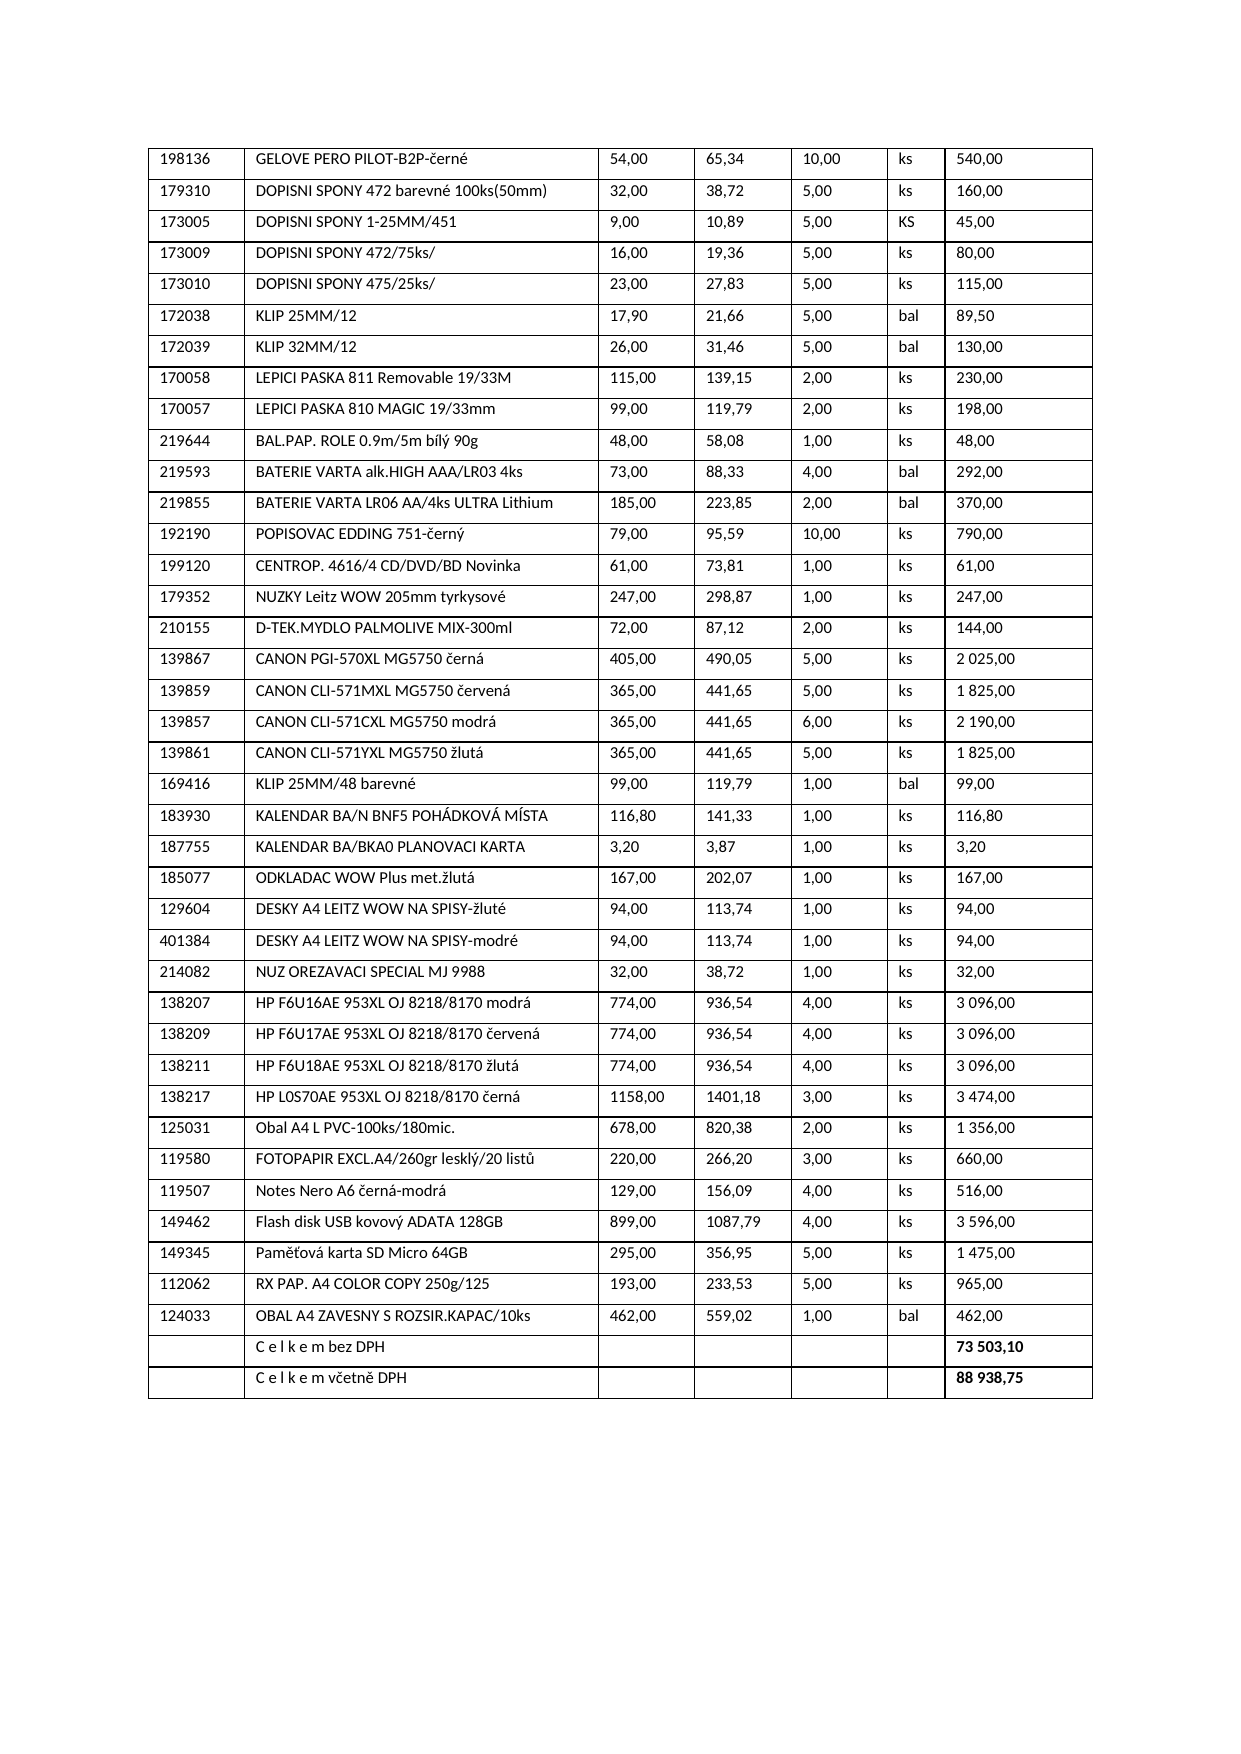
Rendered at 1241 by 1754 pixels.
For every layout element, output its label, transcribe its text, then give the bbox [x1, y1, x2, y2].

table_cell [888, 1336, 944, 1366]
table_cell 45,00 [946, 211, 1092, 241]
table_cell HP F6U16AE 953XL OJ 8218/8170 modrá [245, 993, 598, 1023]
table_cell DESKY A4 LEITZ WOW NA SPISY-žluté [245, 899, 598, 929]
table_cell 230,00 [946, 368, 1092, 398]
table_cell ks [888, 1180, 944, 1210]
table_cell 5,00 [792, 180, 887, 210]
table_cell 179352 [149, 586, 244, 616]
table_cell 16,00 [599, 243, 694, 273]
table_cell 1,00 [792, 1305, 887, 1335]
table_cell KLIP 32MM/12 [245, 336, 598, 366]
table_cell 73,00 [599, 461, 694, 491]
table_cell 298,87 [695, 586, 791, 616]
table_cell 115,00 [946, 274, 1092, 304]
table_cell 2 025,00 [946, 649, 1092, 679]
table_cell 790,00 [946, 524, 1092, 554]
table_cell 32,00 [599, 961, 694, 991]
table_cell 95,59 [695, 524, 791, 554]
table_cell 516,00 [946, 1180, 1092, 1210]
table_cell 32,00 [946, 961, 1092, 991]
table_cell ks [888, 586, 944, 616]
table_cell 5,00 [792, 1274, 887, 1304]
table_cell 99,00 [599, 399, 694, 429]
table_cell 173010 [149, 274, 244, 304]
table_cell [599, 1336, 694, 1366]
table_cell 73,81 [695, 555, 791, 585]
table_cell 247,00 [946, 586, 1092, 616]
table_cell 113,74 [695, 930, 791, 960]
table_cell HP F6U17AE 953XL OJ 8218/8170 červená [245, 1024, 598, 1054]
table_cell 5,00 [792, 680, 887, 710]
table_cell bal [888, 774, 944, 804]
table_cell 129,00 [599, 1180, 694, 1210]
table_cell 6,00 [792, 711, 887, 741]
table_cell 139861 [149, 743, 244, 773]
table_cell 1,00 [792, 930, 887, 960]
table_cell 356,95 [695, 1243, 791, 1273]
table_cell 3 096,00 [946, 1024, 1092, 1054]
table_cell 365,00 [599, 680, 694, 710]
table_cell ks [888, 868, 944, 898]
table_cell 65,34 [695, 149, 791, 179]
table_cell [792, 1336, 887, 1366]
table_cell 4,00 [792, 1024, 887, 1054]
table_cell 540,00 [946, 149, 1092, 179]
table_cell 138217 [149, 1086, 244, 1116]
table_cell 678,00 [599, 1118, 694, 1148]
table_cell 441,65 [695, 743, 791, 773]
table_cell 167,00 [946, 868, 1092, 898]
table_cell 169416 [149, 774, 244, 804]
table_cell 160,00 [946, 180, 1092, 210]
table_cell 774,00 [599, 1055, 694, 1085]
table_cell KALENDAR BA/N BNF5 POHÁDKOVÁ MÍSTA [245, 805, 598, 835]
table_cell 441,65 [695, 711, 791, 741]
table_cell ks [888, 1149, 944, 1179]
table_cell [149, 1368, 244, 1398]
table_cell Flash disk USB kovový ADATA 128GB [245, 1211, 598, 1241]
table_cell 94,00 [599, 899, 694, 929]
table_cell ks [888, 930, 944, 960]
table_cell bal [888, 493, 944, 523]
table_cell 1 356,00 [946, 1118, 1092, 1148]
table_cell 1 825,00 [946, 743, 1092, 773]
table_cell 192190 [149, 524, 244, 554]
table_cell NUZKY Leitz WOW 205mm tyrkysové [245, 586, 598, 616]
table_cell 2,00 [792, 493, 887, 523]
table_cell 199120 [149, 555, 244, 585]
table_cell ks [888, 149, 944, 179]
table_cell BAL.PAP. ROLE 0.9m/5m bílý 90g [245, 430, 598, 460]
table_cell 139,15 [695, 368, 791, 398]
table_cell 401384 [149, 930, 244, 960]
table_cell 266,20 [695, 1149, 791, 1179]
table_cell ks [888, 993, 944, 1023]
table_cell ks [888, 743, 944, 773]
table_cell POPISOVAC EDDING 751-černý [245, 524, 598, 554]
table_cell 3 096,00 [946, 993, 1092, 1023]
table_cell LEPICI PASKA 810 MAGIC 19/33mm [245, 399, 598, 429]
table_cell 185,00 [599, 493, 694, 523]
table_cell 5,00 [792, 211, 887, 241]
table_cell 17,90 [599, 305, 694, 335]
table_cell ks [888, 180, 944, 210]
table_cell 119,79 [695, 774, 791, 804]
table_cell bal [888, 305, 944, 335]
table_cell 1087,79 [695, 1211, 791, 1241]
table_cell 119580 [149, 1149, 244, 1179]
table_cell 219855 [149, 493, 244, 523]
table_cell ks [888, 555, 944, 585]
table_cell 1,00 [792, 774, 887, 804]
table_cell 2,00 [792, 618, 887, 648]
table_cell 559,02 [695, 1305, 791, 1335]
table_cell 115,00 [599, 368, 694, 398]
table_cell [888, 1368, 944, 1398]
table_cell 119,79 [695, 399, 791, 429]
table_cell 38,72 [695, 961, 791, 991]
table_cell 10,00 [792, 149, 887, 179]
table_cell 138209 [149, 1024, 244, 1054]
table_cell ks [888, 368, 944, 398]
table_cell 365,00 [599, 743, 694, 773]
table_cell 965,00 [946, 1274, 1092, 1304]
table_cell 138207 [149, 993, 244, 1023]
table_cell 38,72 [695, 180, 791, 210]
table_cell LEPICI PASKA 811 Removable 19/33M [245, 368, 598, 398]
table_cell 405,00 [599, 649, 694, 679]
table_cell 54,00 [599, 149, 694, 179]
table_cell 774,00 [599, 1024, 694, 1054]
table_cell 2,00 [792, 1118, 887, 1148]
table_cell ks [888, 1211, 944, 1241]
table_cell [149, 1336, 244, 1366]
table_cell 1,00 [792, 961, 887, 991]
table_cell 10,89 [695, 211, 791, 241]
table_cell 4,00 [792, 1180, 887, 1210]
table_cell 5,00 [792, 274, 887, 304]
table_cell 179310 [149, 180, 244, 210]
table_cell 88 938,75 [946, 1368, 1092, 1398]
table_cell 462,00 [599, 1305, 694, 1335]
table_cell KALENDAR BA/BKA0 PLANOVACI KARTA [245, 836, 598, 866]
table_cell C e l k e m včetně DPH [245, 1368, 598, 1398]
table_cell D-TEK.MYDLO PALMOLIVE MIX-300ml [245, 618, 598, 648]
table_cell DESKY A4 LEITZ WOW NA SPISY-modré [245, 930, 598, 960]
table_cell 116,80 [599, 805, 694, 835]
table_cell 3,20 [946, 836, 1092, 866]
table_cell 130,00 [946, 336, 1092, 366]
table_cell 10,00 [792, 524, 887, 554]
table_cell 21,66 [695, 305, 791, 335]
table_cell 94,00 [946, 899, 1092, 929]
table_cell 129604 [149, 899, 244, 929]
table_cell 73 503,10 [946, 1336, 1092, 1366]
table_cell ks [888, 1243, 944, 1273]
table_cell 149462 [149, 1211, 244, 1241]
table_cell Obal A4 L PVC-100ks/180mic. [245, 1118, 598, 1148]
table_cell 2,00 [792, 368, 887, 398]
table_cell ks [888, 1274, 944, 1304]
table_cell 660,00 [946, 1149, 1092, 1179]
table_cell KLIP 25MM/12 [245, 305, 598, 335]
table_cell [695, 1368, 791, 1398]
table_cell 32,00 [599, 180, 694, 210]
table_cell 80,00 [946, 243, 1092, 273]
table_cell ks [888, 899, 944, 929]
table_cell 4,00 [792, 993, 887, 1023]
table_cell 31,46 [695, 336, 791, 366]
table_cell 187755 [149, 836, 244, 866]
table_cell 58,08 [695, 430, 791, 460]
table_cell bal [888, 461, 944, 491]
table_cell 112062 [149, 1274, 244, 1304]
table_cell 1,00 [792, 805, 887, 835]
table_cell 3,20 [599, 836, 694, 866]
table_cell 139859 [149, 680, 244, 710]
table_cell 1,00 [792, 899, 887, 929]
table_cell 295,00 [599, 1243, 694, 1273]
table_cell 5,00 [792, 1243, 887, 1273]
table_cell DOPISNI SPONY 475/25ks/ [245, 274, 598, 304]
table_cell 1158,00 [599, 1086, 694, 1116]
table_cell CENTROP. 4616/4 CD/DVD/BD Novinka [245, 555, 598, 585]
table_cell 223,85 [695, 493, 791, 523]
table_cell BATERIE VARTA alk.HIGH AAA/LR03 4ks [245, 461, 598, 491]
table_cell 5,00 [792, 336, 887, 366]
table_cell HP L0S70AE 953XL OJ 8218/8170 černá [245, 1086, 598, 1116]
table_cell 61,00 [599, 555, 694, 585]
table_cell 3,00 [792, 1086, 887, 1116]
table_cell 99,00 [946, 774, 1092, 804]
table_cell 116,80 [946, 805, 1092, 835]
table_cell 5,00 [792, 743, 887, 773]
table_cell ks [888, 274, 944, 304]
table_cell DOPISNI SPONY 1-25MM/451 [245, 211, 598, 241]
table_cell ks [888, 680, 944, 710]
table_cell 462,00 [946, 1305, 1092, 1335]
table_cell ks [888, 399, 944, 429]
table_cell 365,00 [599, 711, 694, 741]
table_cell 1,00 [792, 868, 887, 898]
table_cell DOPISNI SPONY 472/75ks/ [245, 243, 598, 273]
table_cell 113,74 [695, 899, 791, 929]
table_cell 936,54 [695, 1024, 791, 1054]
table_cell 1,00 [792, 836, 887, 866]
table_cell 2 190,00 [946, 711, 1092, 741]
table_cell 233,53 [695, 1274, 791, 1304]
table_cell 1401,18 [695, 1086, 791, 1116]
table_cell 490,05 [695, 649, 791, 679]
table_cell ODKLADAC WOW Plus met.žlutá [245, 868, 598, 898]
table_cell 87,12 [695, 618, 791, 648]
table_cell 61,00 [946, 555, 1092, 585]
table_cell 247,00 [599, 586, 694, 616]
table_cell ks [888, 1086, 944, 1116]
table_cell 5,00 [792, 305, 887, 335]
table_cell ks [888, 961, 944, 991]
table_cell 125031 [149, 1118, 244, 1148]
table_cell ks [888, 836, 944, 866]
table_cell 23,00 [599, 274, 694, 304]
table_cell 94,00 [946, 930, 1092, 960]
table_cell ks [888, 618, 944, 648]
table_cell 172039 [149, 336, 244, 366]
table_cell 3 596,00 [946, 1211, 1092, 1241]
table_cell 202,07 [695, 868, 791, 898]
table_cell 9,00 [599, 211, 694, 241]
table_cell 936,54 [695, 1055, 791, 1085]
table_cell 26,00 [599, 336, 694, 366]
table_cell bal [888, 336, 944, 366]
table_cell 4,00 [792, 461, 887, 491]
table_cell GELOVE PERO PILOT-B2P-černé [245, 149, 598, 179]
table_cell 48,00 [599, 430, 694, 460]
table_cell 4,00 [792, 1211, 887, 1241]
table_cell 138211 [149, 1055, 244, 1085]
table_cell 4,00 [792, 1055, 887, 1085]
table_cell 219644 [149, 430, 244, 460]
table_cell 167,00 [599, 868, 694, 898]
table_cell KS [888, 211, 944, 241]
table_cell [695, 1336, 791, 1366]
table_cell 99,00 [599, 774, 694, 804]
table_cell BATERIE VARTA LR06 AA/4ks ULTRA Lithium [245, 493, 598, 523]
table_cell 48,00 [946, 430, 1092, 460]
table_cell CANON CLI-571CXL MG5750 modrá [245, 711, 598, 741]
table_cell 1 475,00 [946, 1243, 1092, 1273]
table_cell ks [888, 1055, 944, 1085]
table_cell 19,36 [695, 243, 791, 273]
table_cell CANON CLI-571YXL MG5750 žlutá [245, 743, 598, 773]
table_cell 3 096,00 [946, 1055, 1092, 1085]
table_cell bal [888, 1305, 944, 1335]
table_cell 441,65 [695, 680, 791, 710]
table_cell 774,00 [599, 993, 694, 1023]
table_cell 1,00 [792, 586, 887, 616]
table_cell 144,00 [946, 618, 1092, 648]
table_cell Paměťová karta SD Micro 64GB [245, 1243, 598, 1273]
table_cell ks [888, 1024, 944, 1054]
table_cell 124033 [149, 1305, 244, 1335]
table_cell 185077 [149, 868, 244, 898]
table_cell 172038 [149, 305, 244, 335]
table_cell 3,87 [695, 836, 791, 866]
table_cell 139867 [149, 649, 244, 679]
table_cell CANON CLI-571MXL MG5750 červená [245, 680, 598, 710]
table_cell CANON PGI-570XL MG5750 černá [245, 649, 598, 679]
table_cell 173009 [149, 243, 244, 273]
table_cell [599, 1368, 694, 1398]
table_cell 88,33 [695, 461, 791, 491]
table_cell HP F6U18AE 953XL OJ 8218/8170 žlutá [245, 1055, 598, 1085]
table_cell 3 474,00 [946, 1086, 1092, 1116]
table_cell 89,50 [946, 305, 1092, 335]
table_cell ks [888, 711, 944, 741]
table_cell [792, 1368, 887, 1398]
table_cell ks [888, 524, 944, 554]
table_cell 899,00 [599, 1211, 694, 1241]
table_cell ks [888, 430, 944, 460]
table_cell 214082 [149, 961, 244, 991]
table_cell 173005 [149, 211, 244, 241]
table_cell ks [888, 1118, 944, 1148]
table_cell 27,83 [695, 274, 791, 304]
table_cell 183930 [149, 805, 244, 835]
table_cell 170058 [149, 368, 244, 398]
table_cell Notes Nero A6 černá-modrá [245, 1180, 598, 1210]
table_cell 193,00 [599, 1274, 694, 1304]
table_cell KLIP 25MM/48 barevné [245, 774, 598, 804]
table_cell 2,00 [792, 399, 887, 429]
table_cell 94,00 [599, 930, 694, 960]
table_cell ks [888, 805, 944, 835]
table_cell FOTOPAPIR EXCL.A4/260gr lesklý/20 listů [245, 1149, 598, 1179]
table_cell C e l k e m bez DPH [245, 1336, 598, 1366]
table_cell 210155 [149, 618, 244, 648]
table_cell 1,00 [792, 555, 887, 585]
table_cell ks [888, 243, 944, 273]
table_cell DOPISNI SPONY 472 barevné 100ks(50mm) [245, 180, 598, 210]
table_cell OBAL A4 ZAVESNY S ROZSIR.KAPAC/10ks [245, 1305, 598, 1335]
table_cell 119507 [149, 1180, 244, 1210]
table_cell 198,00 [946, 399, 1092, 429]
table_cell 292,00 [946, 461, 1092, 491]
table_cell ks [888, 649, 944, 679]
table_cell 139857 [149, 711, 244, 741]
table_cell 141,33 [695, 805, 791, 835]
table_cell RX PAP. A4 COLOR COPY 250g/125 [245, 1274, 598, 1304]
table_cell 5,00 [792, 243, 887, 273]
table_cell 72,00 [599, 618, 694, 648]
table_cell 1 825,00 [946, 680, 1092, 710]
table_cell 79,00 [599, 524, 694, 554]
table_cell 149345 [149, 1243, 244, 1273]
table_cell 219593 [149, 461, 244, 491]
table_cell 198136 [149, 149, 244, 179]
table_cell 820,38 [695, 1118, 791, 1148]
table_cell 220,00 [599, 1149, 694, 1179]
table_cell 3,00 [792, 1149, 887, 1179]
table_cell 936,54 [695, 993, 791, 1023]
table_cell 156,09 [695, 1180, 791, 1210]
table_cell 5,00 [792, 649, 887, 679]
table_cell 170057 [149, 399, 244, 429]
table_cell 1,00 [792, 430, 887, 460]
table_cell 370,00 [946, 493, 1092, 523]
table_cell NUZ OREZAVACI SPECIAL MJ 9988 [245, 961, 598, 991]
